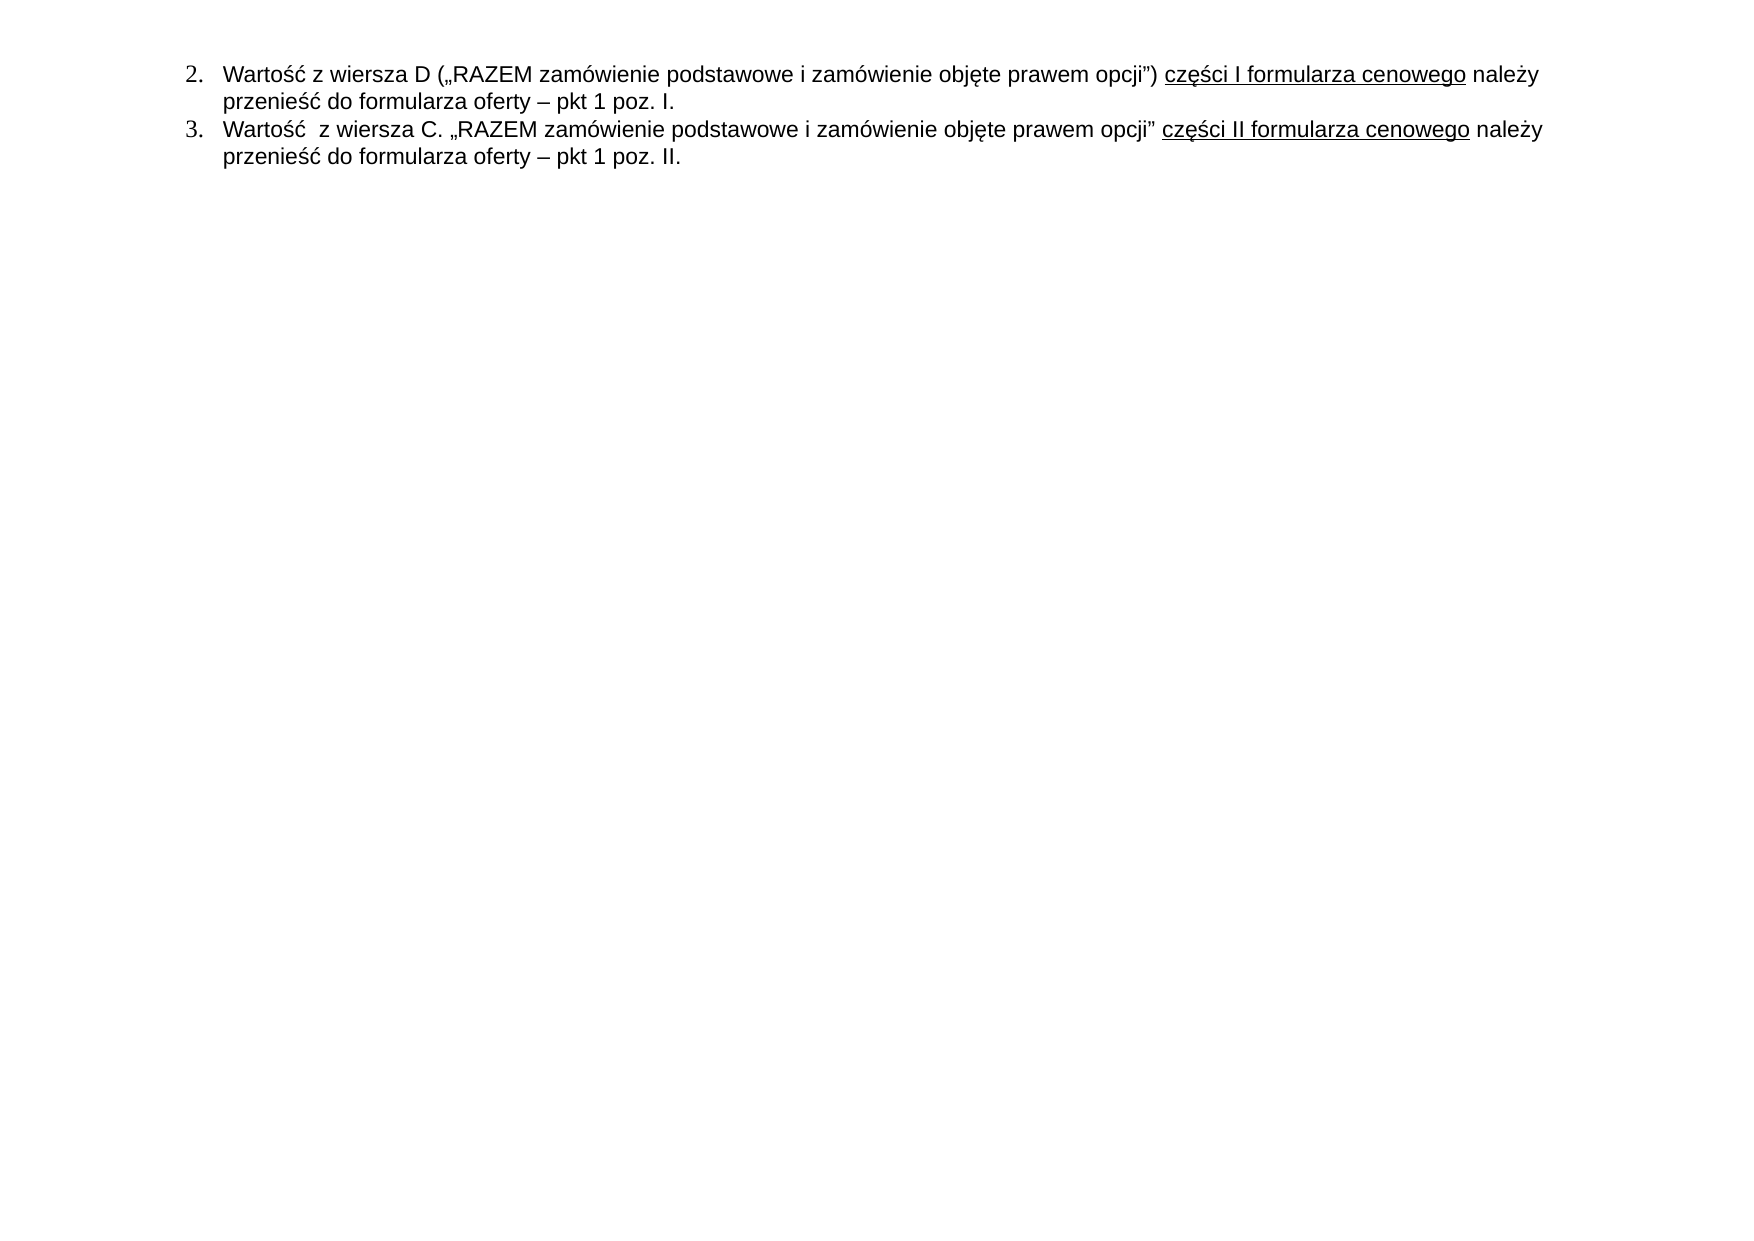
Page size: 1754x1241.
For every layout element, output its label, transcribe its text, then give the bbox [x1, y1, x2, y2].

list Wartość z wiersza C. „RAZEM zamówienie podstawowe i zamówienie objęte prawem opcji” części II formularza cenowego należy przenieść do formularza oferty – pkt 1 poz. II. [185, 114, 1606, 169]
list Wartość z wiersza D („RAZEM zamówienie podstawowe i zamówienie objęte prawem opcji”) części I formularza cenowego należy przenieść do formularza oferty – pkt 1 poz. I. [185, 59, 1606, 114]
